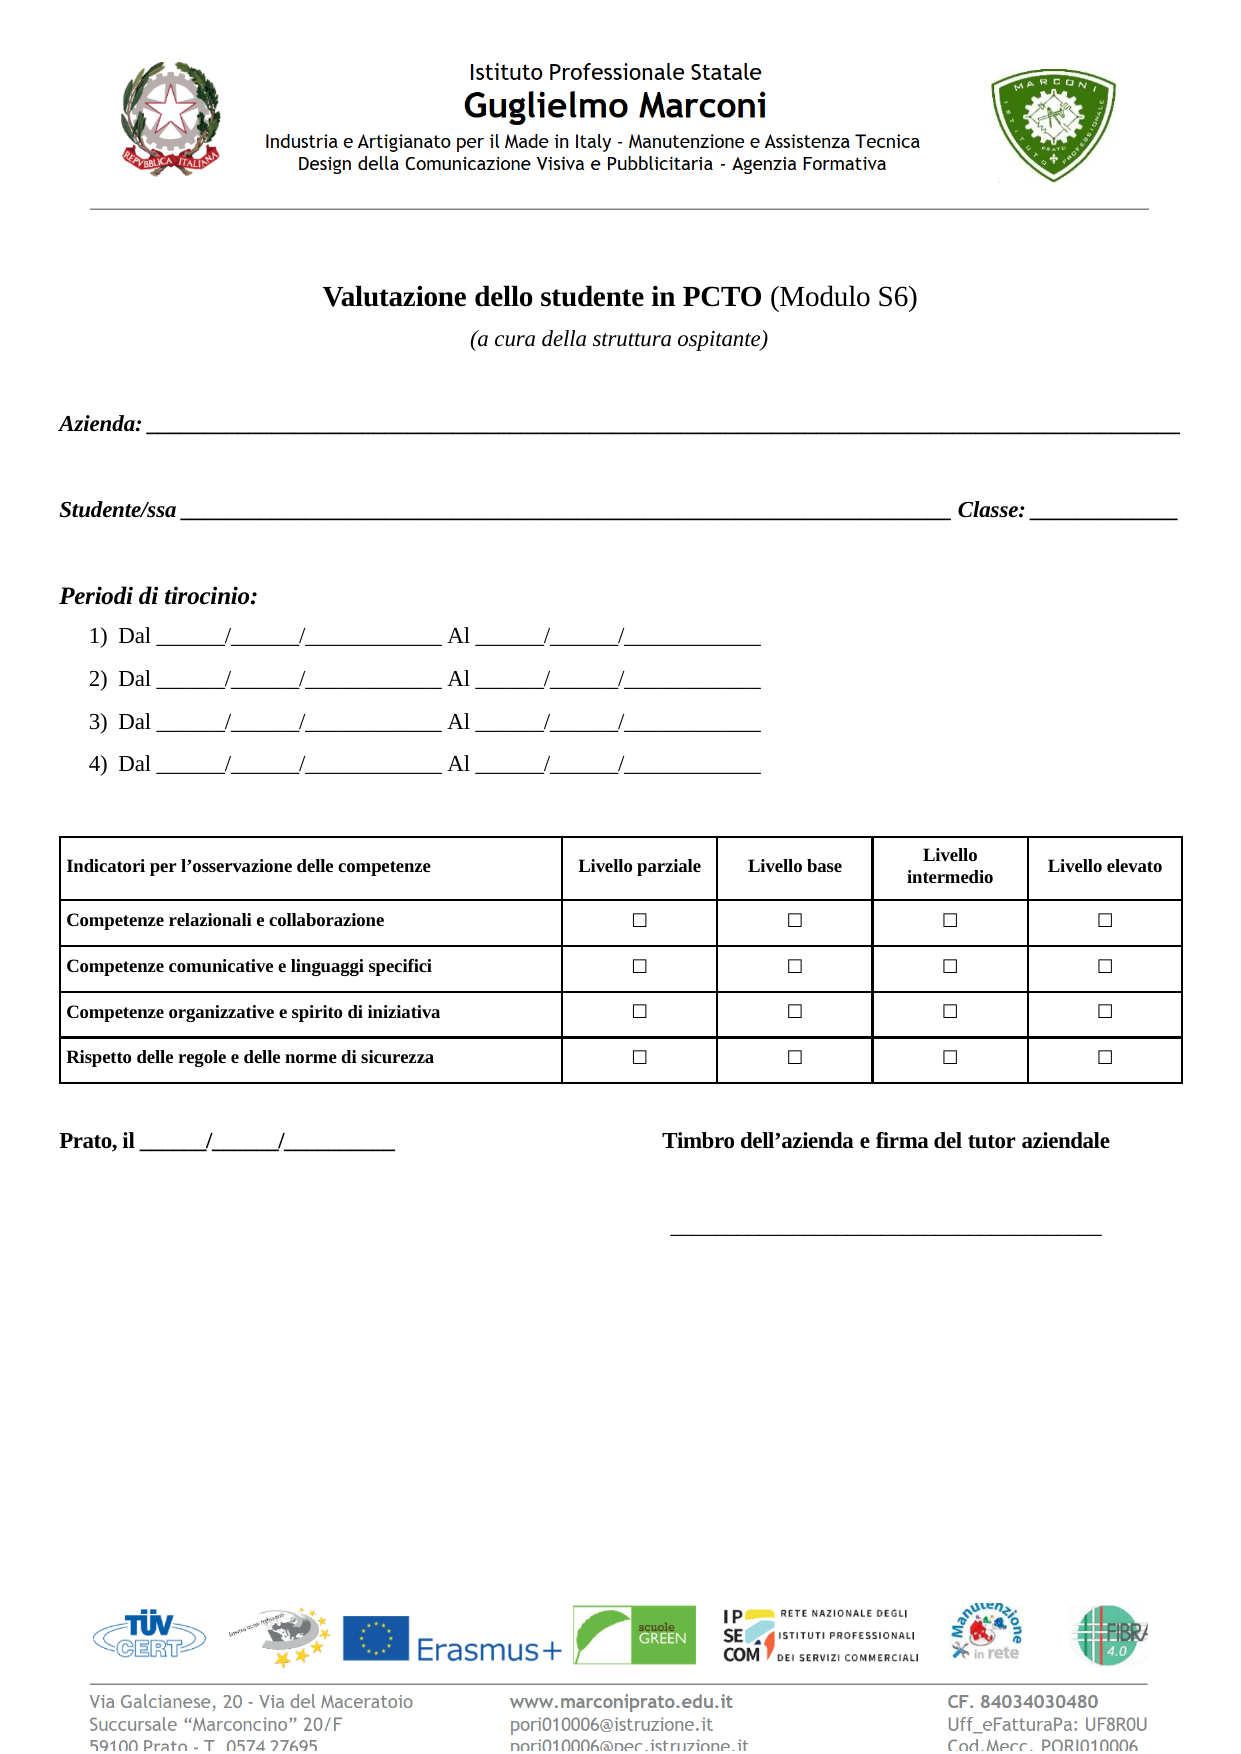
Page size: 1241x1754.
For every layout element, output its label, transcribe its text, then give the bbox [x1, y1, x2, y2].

text (a cura della struttura ospitante) [59, 325, 1181, 351]
text Dal ______/______/____________ Al ______/______/____________ [89, 622, 1181, 649]
text Prato, il ______/______/__________ Timbro dell’azienda e firma del tutor aziendale [59, 1127, 1181, 1153]
text Azienda: [59, 410, 1181, 437]
table_header Livello elevato [1029, 838, 1181, 899]
table_cell Competenze organizzative e spirito di iniziativa [61, 993, 561, 1036]
table_cell Rispetto delle regole e delle norme di sicurezza [61, 1039, 561, 1082]
subtitle Valutazione dello studente in PCTO (Modulo S6) [59, 103, 1181, 312]
table_header Livello base [718, 838, 871, 899]
subtitle Periodi di tirocinio: [59, 581, 1181, 610]
table_cell Competenze relazionali e collaborazione [61, 901, 561, 945]
picture [88, 1603, 1147, 1751]
table_header Livello parziale [563, 838, 716, 899]
text Dal ______/______/____________ Al ______/______/____________ [89, 708, 1181, 734]
text Dal ______/______/____________ Al ______/______/____________ [89, 751, 1181, 777]
text Studente/ssa Classe: _____________ [59, 496, 1181, 522]
text Dal ______/______/____________ Al ______/______/____________ [89, 665, 1181, 691]
table_cell Competenze comunicative e linguaggi specifici [61, 947, 561, 991]
picture [86, 59, 1148, 216]
table_header Livello intermedio [874, 838, 1027, 899]
text _______________________________________ [59, 1212, 1181, 1239]
table_header Indicatori per l’osservazione delle competenze [61, 838, 561, 899]
